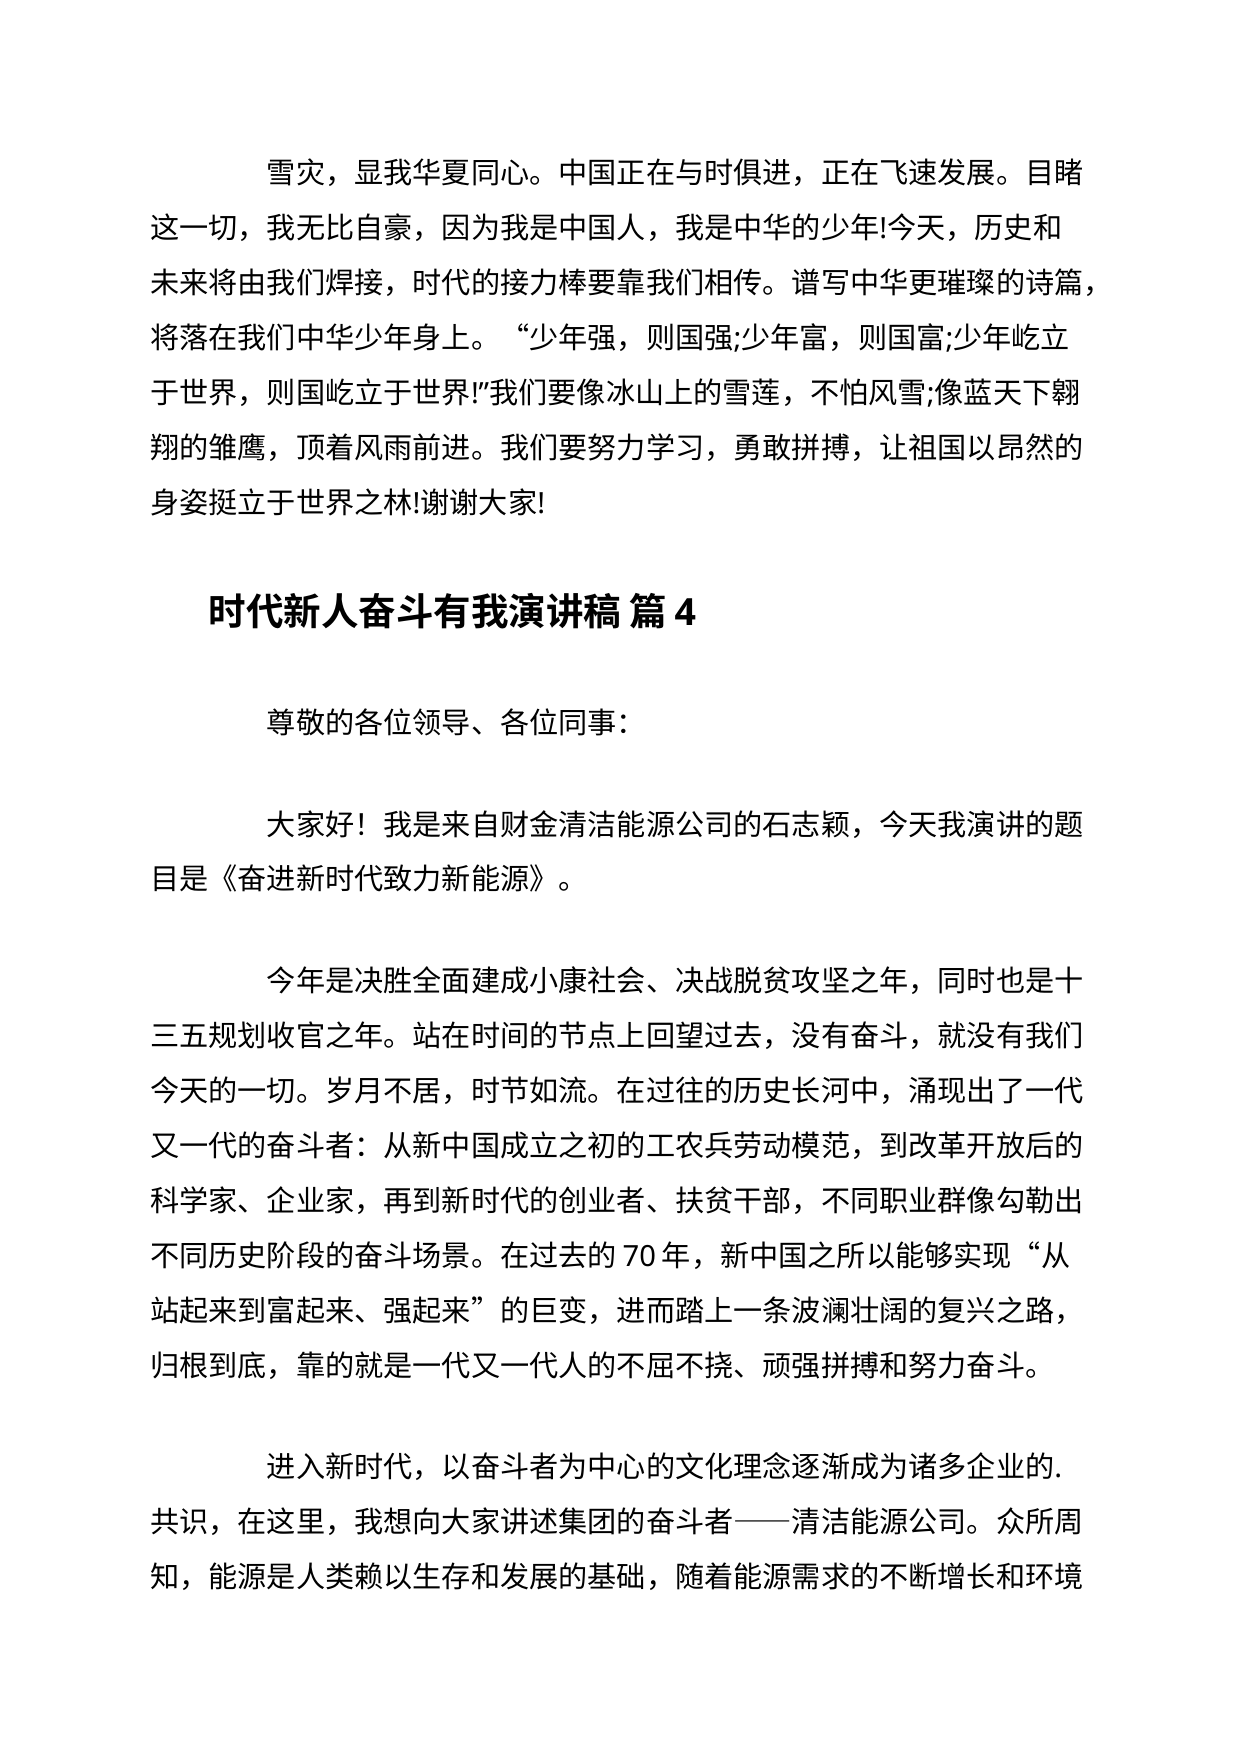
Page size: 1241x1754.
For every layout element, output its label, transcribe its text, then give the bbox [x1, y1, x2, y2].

text 大家好！我是来自财金清洁能源公司的石志颖，今天我演讲的题目是《奋进新时代致力新能源》。 [150, 801, 1090, 898]
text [150, 1444, 1090, 1596]
text 时代新人奋斗有我演讲稿 篇4 [150, 582, 1090, 636]
text 今年是决胜全面建成小康社会、决战脱贫攻坚之年，同时也是十三五规划收官之年。站在时间的节点上回望过去，没有奋斗，就没有我们今天的一切。岁月不居，时节如流。在过往的历史长河中，涌现出了一代又一代的奋斗者：从新中国成立之初的工农兵劳动模范，到改革开放后的科学家、企业家，再到新时代的创业者、扶贫干部，不同职业群像勾勒出不同历史阶段的奋斗场景。在过去的70年，新中国之所以能够实现“从站起来到富起来、强起来”的巨变，进而踏上一条波澜壮阔的复兴之路，归根到底，靠的就是一代又一代人的不屈不挠、顽强拼搏和努力奋斗。 [150, 958, 1090, 1384]
text 雪灾，显我华夏同心。中国正在与时俱进，正在飞速发展。目睹这一切，我无比自豪，因为我是中国人，我是中华的少年!今天，历史和未来将由我们焊接，时代的接力棒要靠我们相传。谱写中华更璀璨的诗篇，将落在我们中华少年身上。“少年强，则国强;少年富，则国富;少年屹立于世界，则国屹立于世界!”我们要像冰山上的雪莲，不怕风雪;像蓝天下翱翔的雏鹰，顶着风雨前进。我们要努力学习，勇敢拼搏，让祖国以昂然的身姿挺立于世界之林!谢谢大家! [150, 150, 1090, 522]
text 尊敬的各位领导、各位同事： [150, 699, 1090, 742]
